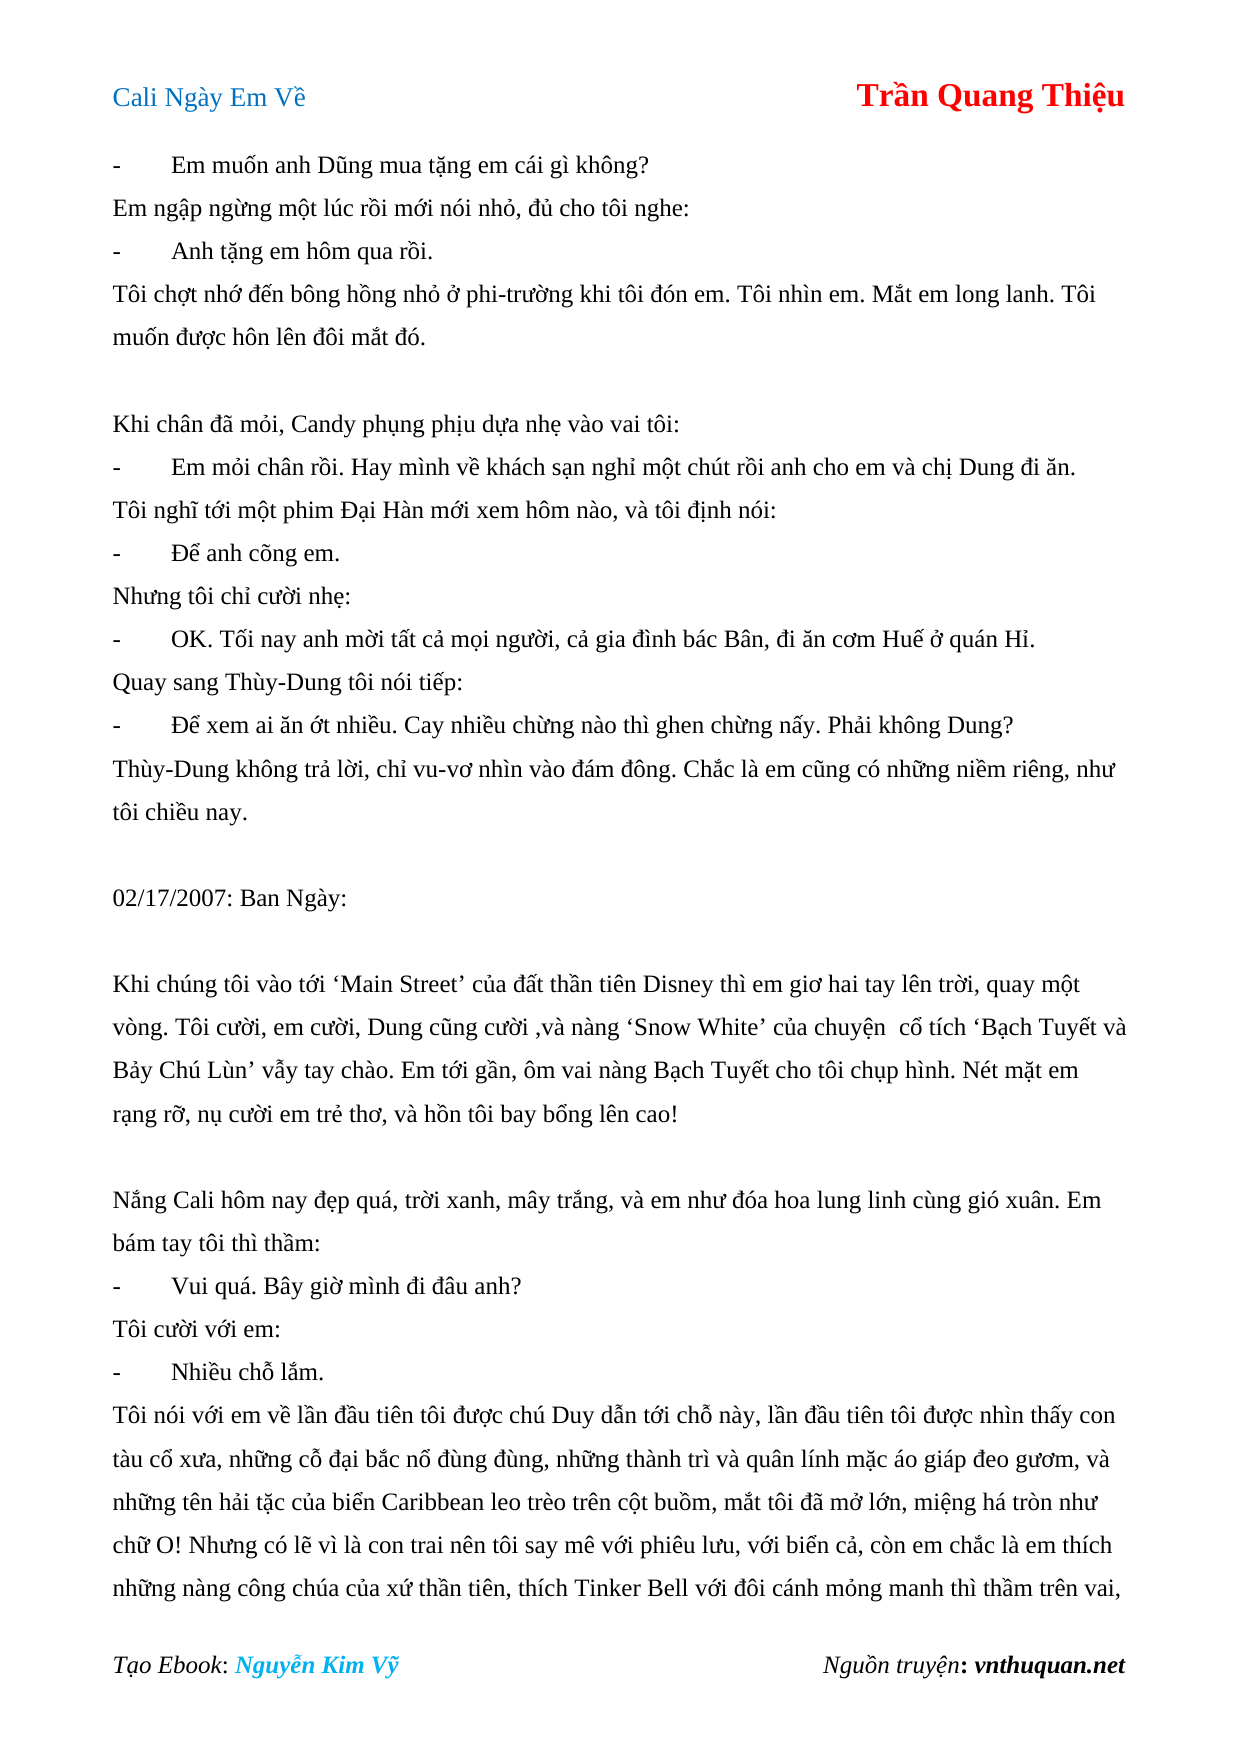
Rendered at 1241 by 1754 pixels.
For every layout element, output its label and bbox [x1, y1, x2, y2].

text [112, 150, 1128, 1602]
